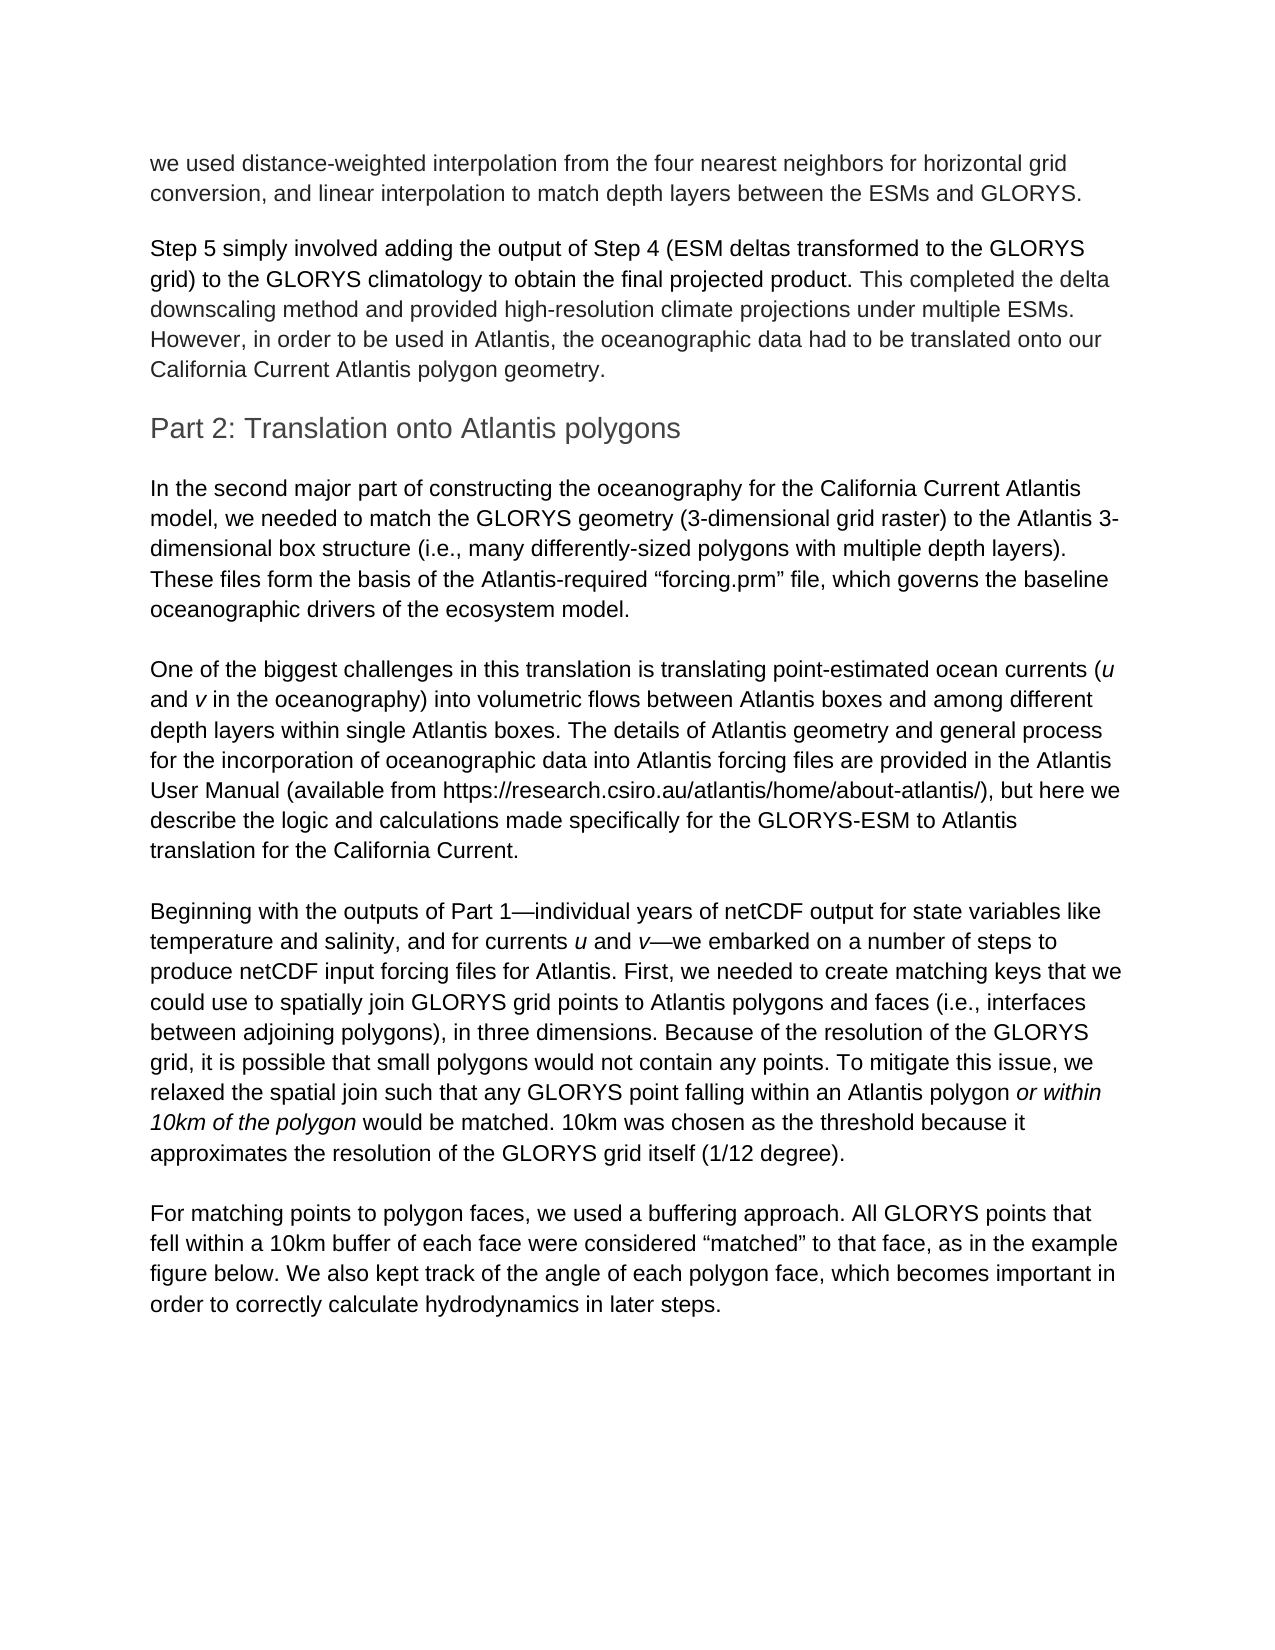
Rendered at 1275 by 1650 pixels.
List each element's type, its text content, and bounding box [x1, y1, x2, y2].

text In the second major part of constructing the oceanography for the California Current Atlantis model, we needed to match the GLORYS geometry (3-dimensional grid raster) to the Atlantis 3-dimensional box structure (i.e., many differently-sized polygons with multiple depth layers). These files form the basis of the Atlantis-required “forcing.prm” file, which governs the baseline oceanographic drivers of the ecosystem model. [150, 475, 1125, 622]
subtitle Part 2: Translation onto Atlantis polygons [150, 411, 1125, 445]
text For matching points to polygon faces, we used a buffering approach. All GLORYS points that fell within a 10km buffer of each face were considered “matched” to that face, as in the example figure below. We also kept track of the angle of each polygon face, which becomes important in order to correctly calculate hydrodynamics in later steps. [150, 1200, 1125, 1317]
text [150, 150, 1125, 207]
text One of the biggest challenges in this translation is translating point-estimated ocean currents (u and v in the oceanography) into volumetric flows between Atlantis boxes and among different depth layers within single Atlantis boxes. The details of Atlantis geometry and general process for the incorporation of oceanographic data into Atlantis forcing files are provided in the Atlantis User Manual (available from https://research.csiro.au/atlantis/home/about-atlantis/), but here we describe the logic and calculations made specifically for the GLORYS-ESM to Atlantis translation for the California Current. [150, 656, 1125, 864]
text Step 5 simply involved adding the output of Step 4 (ESM deltas transformed to the GLORYS grid) to the GLORYS climatology to obtain the final projected product. This completed the delta downscaling method and provided high-resolution climate projections under multiple ESMs. However, in order to be used in Atlantis, the oceanographic data had to be translated onto our California Current Atlantis polygon geometry. [150, 235, 1125, 383]
text Beginning with the outputs of Part 1—individual years of netCDF output for state variables like temperature and salinity, and for currents u and v—we embarked on a number of steps to produce netCDF input forcing files for Atlantis. First, we needed to create matching keys that we could use to spatially join GLORYS grid points to Atlantis polygons and faces (i.e., interfaces between adjoining polygons), in three dimensions. Because of the resolution of the GLORYS grid, it is possible that small polygons would not contain any points. To mitigate this issue, we relaxed the spatial join such that any GLORYS point falling within an Atlantis polygon or within 10km of the polygon would be matched. 10km was chosen as the threshold because it approximates the resolution of the GLORYS grid itself (1/12 degree). [150, 898, 1125, 1166]
